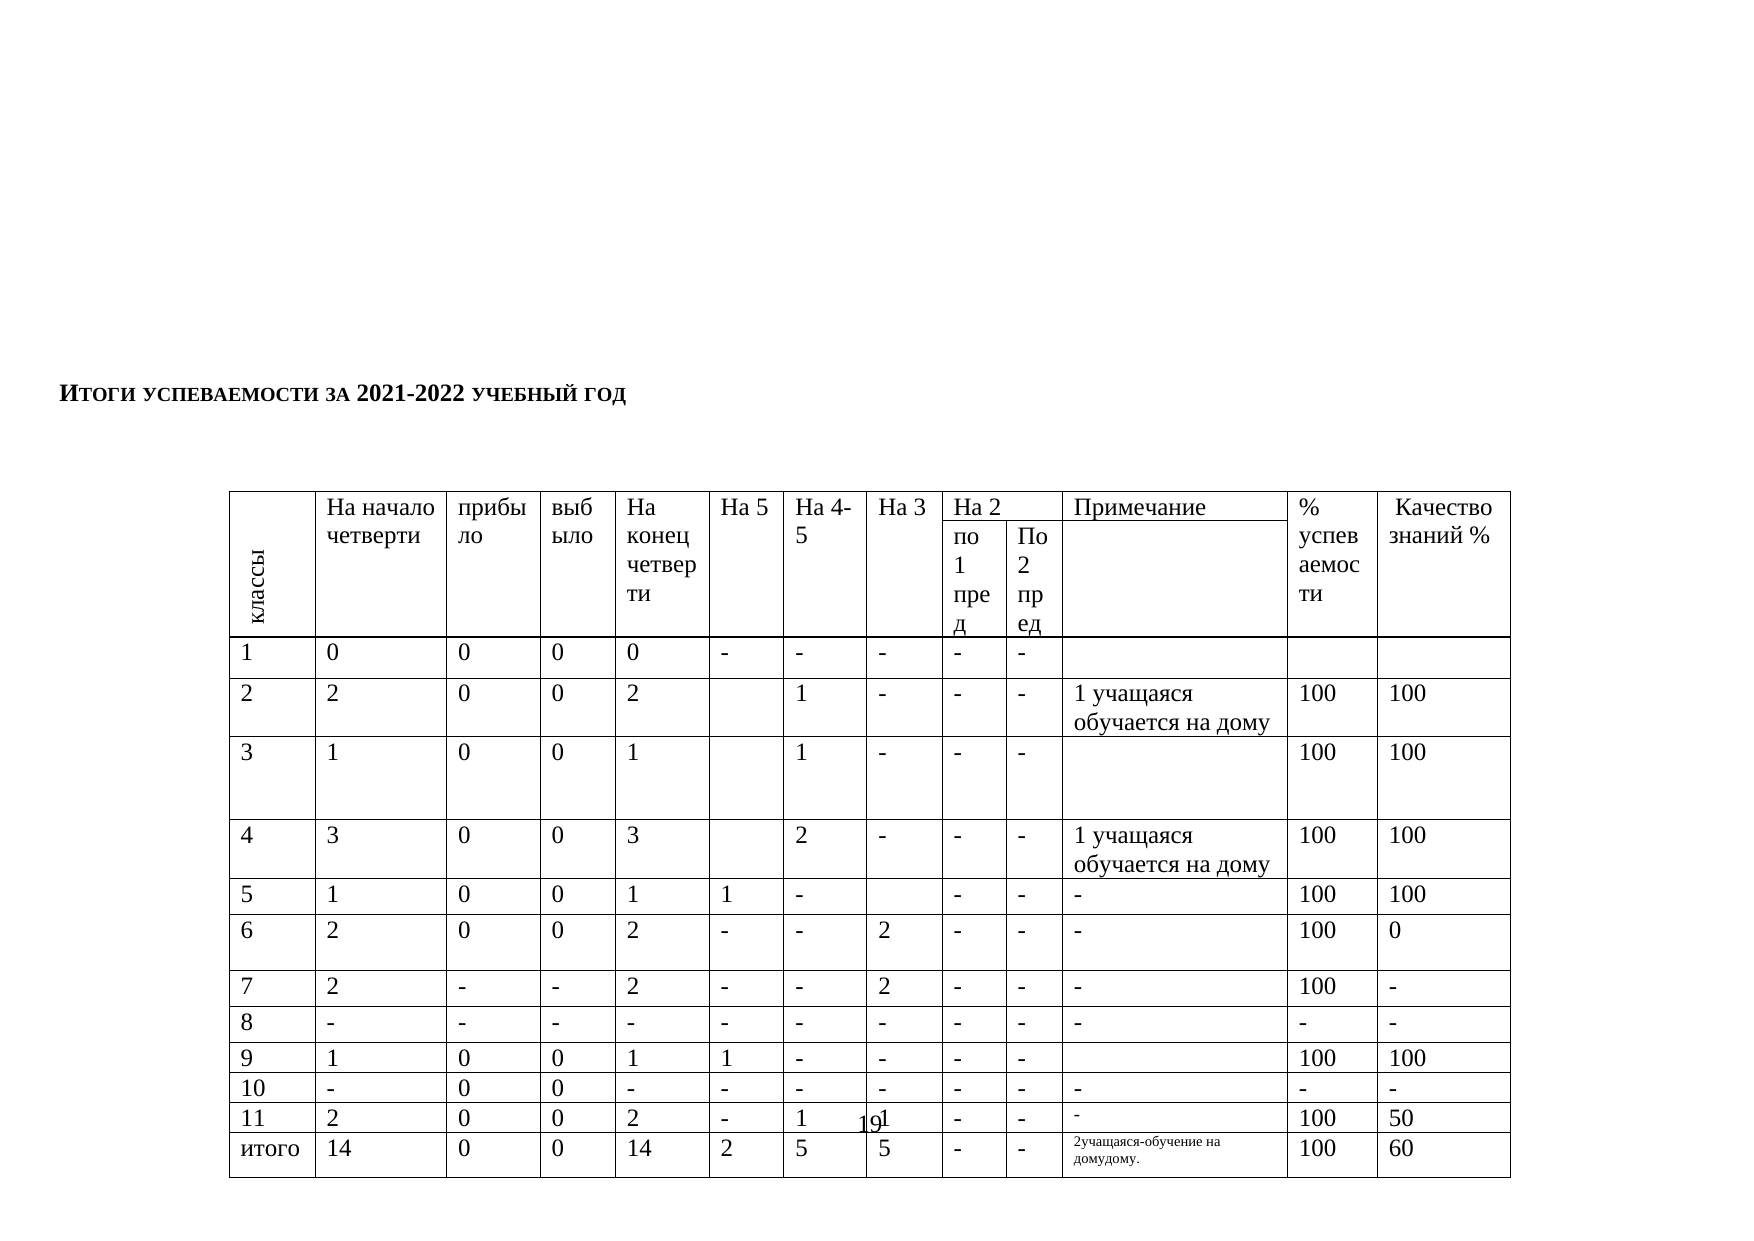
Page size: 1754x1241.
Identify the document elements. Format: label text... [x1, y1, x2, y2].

table_cell - [784, 915, 866, 970]
table_cell - [1007, 638, 1062, 677]
table_cell 60 [1378, 1133, 1510, 1177]
table_cell - [943, 879, 1006, 914]
table_cell 1 [784, 737, 866, 819]
table_cell 2 [316, 679, 446, 736]
table_cell 1 [616, 737, 709, 819]
table_cell 2 [316, 971, 446, 1006]
table_header Качество знаний % [1378, 492, 1510, 636]
table_cell 2 [230, 679, 315, 736]
table_cell - [616, 1007, 709, 1042]
table_cell 100 [1378, 1043, 1510, 1072]
table_cell - [541, 1007, 615, 1042]
table_cell 0 [541, 638, 615, 677]
table_cell - [784, 971, 866, 1006]
table_cell 1 [867, 1103, 942, 1132]
table_cell 0 [447, 737, 540, 819]
table_cell 0 [447, 1073, 540, 1102]
table_cell - [710, 638, 783, 677]
table_cell 4 [230, 820, 315, 878]
table_cell 100 [1378, 820, 1510, 878]
table_header На 5 [710, 492, 783, 636]
table_cell 0 [447, 1103, 540, 1132]
table_cell - [943, 638, 1006, 677]
table_cell 1 [316, 879, 446, 914]
table_cell - [867, 638, 942, 677]
table_cell - [784, 1043, 866, 1072]
table_cell - [943, 1103, 1006, 1132]
table_cell - [1007, 1073, 1062, 1102]
table_cell [1063, 737, 1287, 819]
table_cell - [616, 1073, 709, 1102]
table_cell - [784, 879, 866, 914]
table_cell 3 [316, 820, 446, 878]
table_cell 0 [447, 820, 540, 878]
table_cell 2 [616, 679, 709, 736]
table_cell 0 [541, 1073, 615, 1102]
table_header На конец четверти [616, 492, 709, 636]
table_cell 8 [230, 1007, 315, 1042]
table_cell 0 [541, 1133, 615, 1177]
table_cell 5 [230, 879, 315, 914]
table_cell 0 [616, 638, 709, 677]
table_cell 1 [230, 638, 315, 677]
table_cell 5 [784, 1133, 866, 1177]
table_cell 2 [867, 915, 942, 970]
table_cell - [943, 1133, 1006, 1177]
table_cell 3 [616, 820, 709, 878]
table_cell 100 [1288, 971, 1377, 1006]
table_cell - [867, 1073, 942, 1102]
table_cell - [1378, 1073, 1510, 1102]
table_cell - [1007, 1043, 1062, 1072]
table_cell [1288, 638, 1377, 677]
table_cell - [943, 1007, 1006, 1042]
table_cell - [943, 971, 1006, 1006]
table_cell - [1063, 915, 1287, 970]
table_cell 0 [541, 679, 615, 736]
table_cell 100 [1288, 915, 1377, 970]
table_cell 1 [784, 1103, 866, 1132]
table_cell 7 [230, 971, 315, 1006]
table_cell - [1063, 1007, 1287, 1042]
table_cell - [784, 1073, 866, 1102]
table_cell - [1007, 879, 1062, 914]
table_cell 1 [316, 1043, 446, 1072]
table_cell 1 [616, 1043, 709, 1072]
table_cell [710, 679, 783, 736]
table_cell 14 [616, 1133, 709, 1177]
table_cell 0 [447, 638, 540, 677]
table_cell - [1007, 1103, 1062, 1132]
table_cell 1 учащаяся обучается на дому [1063, 679, 1287, 736]
table_cell - [784, 638, 866, 677]
table_cell 0 [541, 879, 615, 914]
table_cell - [867, 820, 942, 878]
table_cell 5 [867, 1133, 942, 1177]
table_cell по 1 пред [943, 521, 1006, 636]
table_cell - [1063, 971, 1287, 1006]
table_cell - [943, 1043, 1006, 1072]
table_cell - [447, 1007, 540, 1042]
table_cell - [1378, 1007, 1510, 1042]
table_cell [1063, 521, 1287, 636]
table_header На начало четверти [316, 492, 446, 636]
table_cell - [1007, 971, 1062, 1006]
table_cell - [1063, 1103, 1287, 1132]
table_cell 0 [447, 915, 540, 970]
table_cell 11 [230, 1103, 315, 1132]
table_header На 4-5 [784, 492, 866, 636]
table_cell 50 [1378, 1103, 1510, 1132]
table_cell 100 [1288, 679, 1377, 736]
table_cell - [1007, 1007, 1062, 1042]
table_cell - [1007, 1133, 1062, 1177]
table_cell 2 [616, 971, 709, 1006]
table_cell 0 [447, 1133, 540, 1177]
table_cell 2 [316, 1103, 446, 1132]
table_cell - [316, 1073, 446, 1102]
table_cell [867, 879, 942, 914]
table_cell - [1007, 820, 1062, 878]
table_cell 3 [230, 737, 315, 819]
table_cell 0 [447, 879, 540, 914]
table_cell - [943, 679, 1006, 736]
table_cell - [1007, 679, 1062, 736]
table_cell 100 [1288, 737, 1377, 819]
table_cell 100 [1378, 737, 1510, 819]
table_header На 3 [867, 492, 942, 636]
table_cell - [867, 1043, 942, 1072]
table_cell - [867, 1007, 942, 1042]
table_cell - [943, 915, 1006, 970]
table_cell - [1063, 1073, 1287, 1102]
table_cell - [943, 820, 1006, 878]
table_cell [710, 737, 783, 819]
table_cell 0 [541, 737, 615, 819]
table_cell 1 [710, 879, 783, 914]
table_cell 0 [541, 1103, 615, 1132]
table_cell 2 [710, 1133, 783, 1177]
table_cell 10 [230, 1073, 315, 1102]
table_cell - [1288, 1007, 1377, 1042]
table_cell 2учащаяся-обучение на домудому. [1063, 1133, 1287, 1177]
table_cell 0 [447, 1043, 540, 1072]
table_header выбыло [541, 492, 615, 636]
table_cell - [1288, 1073, 1377, 1102]
table_cell [1063, 1043, 1287, 1072]
table_cell 0 [541, 915, 615, 970]
table_cell - [710, 971, 783, 1006]
table_cell 2 [784, 820, 866, 878]
table_cell 100 [1288, 820, 1377, 878]
table_cell - [710, 1073, 783, 1102]
table_cell 100 [1288, 879, 1377, 914]
title Итоги успеваемости за 2021-2022 учебный год [59, 378, 1680, 407]
table_cell 2 [867, 971, 942, 1006]
table_cell 0 [316, 638, 446, 677]
table_cell итого [230, 1133, 315, 1177]
table_cell По 2 пред [1007, 521, 1062, 636]
table_cell 100 [1288, 1103, 1377, 1132]
table_cell [1378, 638, 1510, 677]
table_cell 0 [1378, 915, 1510, 970]
table_cell - [867, 737, 942, 819]
table_cell [1063, 638, 1287, 677]
table_cell 1 учащаяся обучается на дому [1063, 820, 1287, 878]
table_cell - [1007, 915, 1062, 970]
table_cell - [1063, 879, 1287, 914]
table_cell - [784, 1007, 866, 1042]
table_header % успеваемости [1288, 492, 1377, 636]
table_header классы [230, 492, 315, 636]
table_cell 100 [1288, 1133, 1377, 1177]
table_cell 2 [616, 1103, 709, 1132]
table_cell - [1378, 971, 1510, 1006]
table_header На 2 [943, 492, 1062, 520]
table_cell - [316, 1007, 446, 1042]
table_cell 2 [316, 915, 446, 970]
table_cell [710, 820, 783, 878]
table_cell - [541, 971, 615, 1006]
table_cell 0 [541, 1043, 615, 1072]
table_cell - [710, 1103, 783, 1132]
table_cell 9 [230, 1043, 315, 1072]
table_header Примечание [1063, 492, 1287, 520]
table_cell 1 [710, 1043, 783, 1072]
table_header прибыло [447, 492, 540, 636]
table_cell 100 [1378, 879, 1510, 914]
table_cell 1 [616, 879, 709, 914]
table_cell 0 [447, 679, 540, 736]
table_cell - [943, 737, 1006, 819]
table_cell 100 [1288, 1043, 1377, 1072]
table_cell - [710, 1007, 783, 1042]
table_cell 14 [316, 1133, 446, 1177]
table_cell - [1007, 737, 1062, 819]
table_cell 100 [1378, 679, 1510, 736]
table_cell - [867, 679, 942, 736]
table_cell 0 [541, 820, 615, 878]
table_cell - [710, 915, 783, 970]
table_cell 2 [616, 915, 709, 970]
table_cell 1 [316, 737, 446, 819]
table_cell 1 [784, 679, 866, 736]
table_cell - [943, 1073, 1006, 1102]
table_cell 6 [230, 915, 315, 970]
table_cell - [447, 971, 540, 1006]
